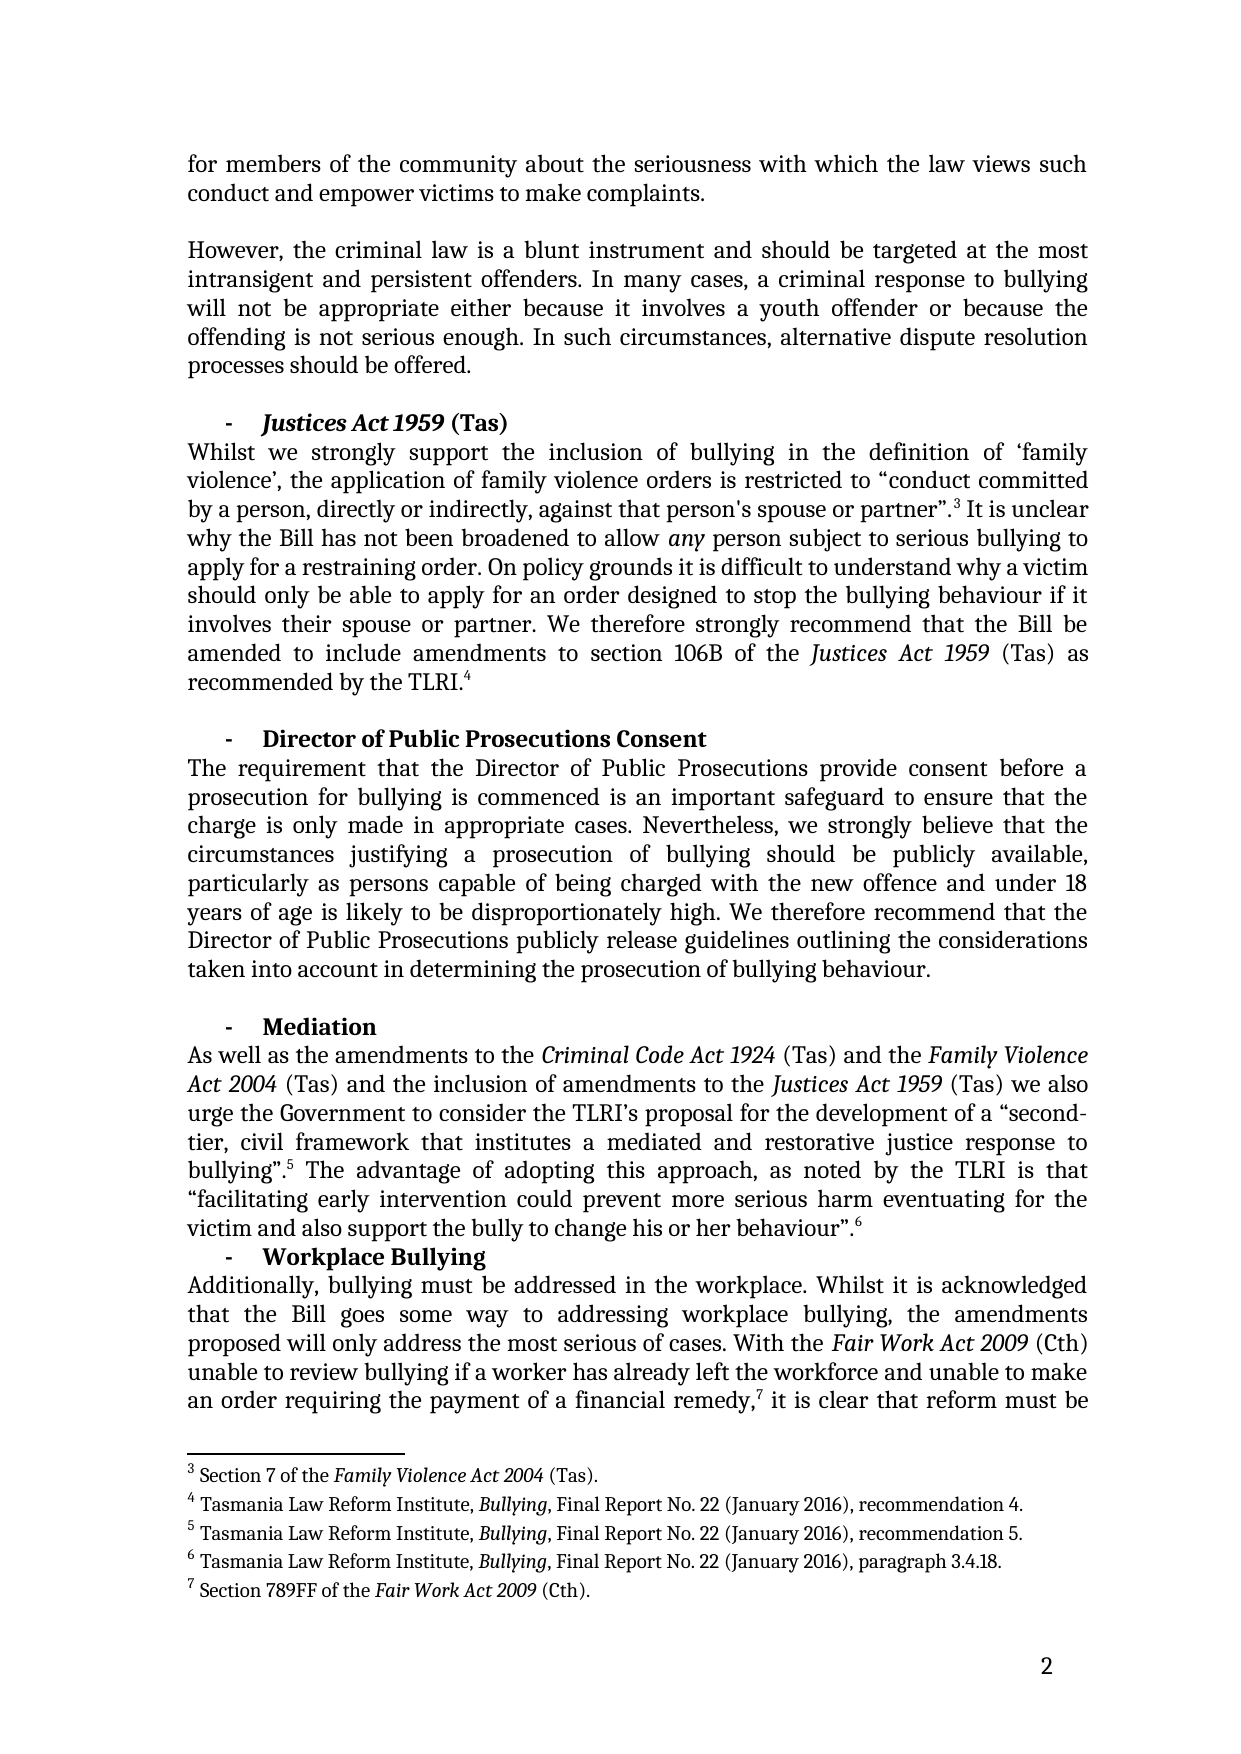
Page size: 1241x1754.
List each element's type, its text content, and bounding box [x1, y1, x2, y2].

text The requirement that the Director of Public Prosecutions provide consent before a prosecution for bullying is commenced is an important safeguard to ensure that the charge is only made in appropriate cases. Nevertheless, we strongly believe that the circumstances justifying a prosecution of bullying should be publicly available, particularly as persons capable of being charged with the new offence and under 18 years of age is likely to be disproportionately high. We therefore recommend that the Director of Public Prosecutions publicly release guidelines outlining the considerations taken into account in determining the prosecution of bullying behaviour. [187, 754, 1089, 984]
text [187, 1271, 1089, 1415]
list Mediation [225, 1012, 1089, 1041]
text Whilst we strongly support the inclusion of bullying in the definition of ‘family violence’, the application of family violence orders is restricted to “conduct committed by a person, directly or indirectly, against that person's spouse or partner”. It is unclear why the Bill has not been broadened to allow any person subject to serious bullying to apply for a restraining order. On policy grounds it is difficult to understand why a victim should only be able to apply for an order designed to stop the bullying behaviour if it involves their spouse or partner. We therefore strongly recommend that the Bill be amended to include amendments to section 106B of the Justices Act 1959 (Tas) as recommended by the TLRI. [187, 437, 1089, 696]
text However, the criminal law is a blunt instrument and should be targeted at the most intransigent and persistent offenders. In many cases, a criminal response to bullying will not be appropriate either because it involves a youth offender or because the offending is not serious enough. In such circumstances, alternative dispute resolution processes should be offered. [187, 236, 1089, 380]
list Director of Public Prosecutions Consent [225, 725, 1074, 754]
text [187, 150, 1089, 207]
list Justices Act 1959 (Tas) [225, 409, 1053, 437]
text As well as the amendments to the Criminal Code Act 1924 (Tas) and the Family Violence Act 2004 (Tas) and the inclusion of amendments to the Justices Act 1959 (Tas) we also urge the Government to consider the TLRI’s proposal for the development of a “second-tier, civil framework that institutes a mediated and restorative justice response to bullying”. The advantage of adopting this approach, as noted by the TLRI is that “facilitating early intervention could prevent more serious harm eventuating for the victim and also support the bully to change his or her behaviour”. [187, 1041, 1089, 1242]
list Workplace Bullying [225, 1242, 1053, 1271]
